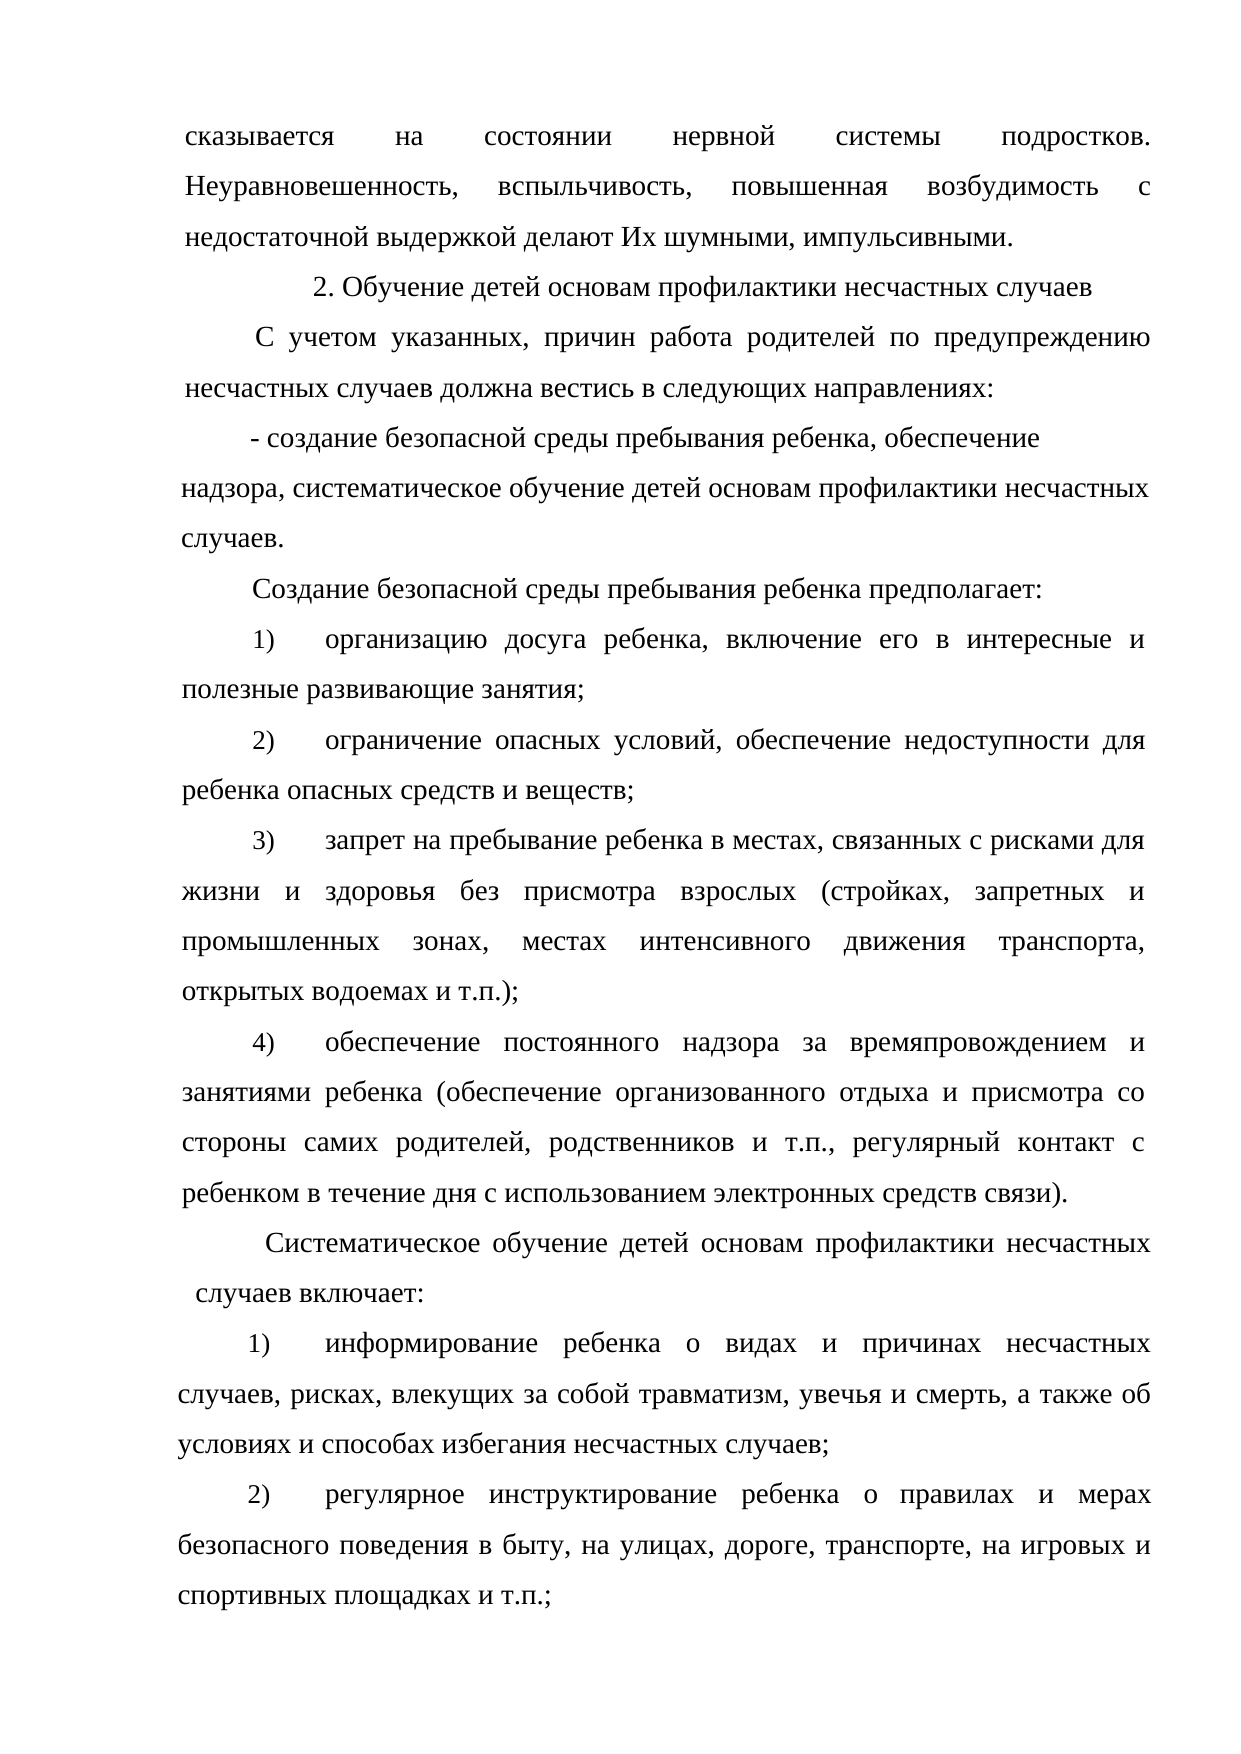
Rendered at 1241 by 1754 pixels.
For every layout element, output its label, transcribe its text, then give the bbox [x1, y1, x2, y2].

text Систематическое обучение детей основам профилактики несчастных случаев включает: [195, 1225, 1152, 1309]
subtitle 2. Обучение детей основам профилактики несчастных случаев [254, 269, 1152, 303]
list запрет на пребывание ребенка в местах, связанных с рисками для жизни и здоровья без присмотра взрослых (стройках, запретных и промышленных зонах, местах интенсивного движения транспорта, открытых водоемах и т.п.); [182, 822, 1146, 1007]
list информирование ребенка о видах и причинах несчастных случаев, рисках, влекущих за собой травматизм, увечья и смерть, а также об условиях и способах избегания несчастных случаев; [177, 1326, 1152, 1460]
list ограничение опасных условий, обеспечение недоступности для ребенка опасных средств и веществ; [182, 722, 1146, 806]
text С учетом указанных, причин работа родителей по предупреждению несчастных случаев должна вестись в следующих направлениях: [184, 319, 1152, 403]
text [184, 118, 1152, 252]
text - создание безопасной среды пребывания ребенка, обеспечение надзора, систематическое обучение детей основам профилактики несчастных случаев. [181, 420, 1152, 554]
list организацию досуга ребенка, включение его в интересные и полезные развивающие занятия; [182, 621, 1146, 705]
text Создание безопасной среды пребывания ребенка предполагает: [251, 571, 1152, 604]
list регулярное инструктирование ребенка о правилах и мерах безопасного поведения в быту, на улицах, дороге, транспорте, на игровых и спортивных площадках и т.п.; [177, 1477, 1152, 1611]
list обеспечение постоянного надзора за времяпровождением и занятиями ребенка (обеспечение организованного отдыха и присмотра со стороны самих родителей, родственников и т.п., регулярный контакт с ребенком в течение дня с использованием электронных средств связи). [182, 1024, 1146, 1208]
